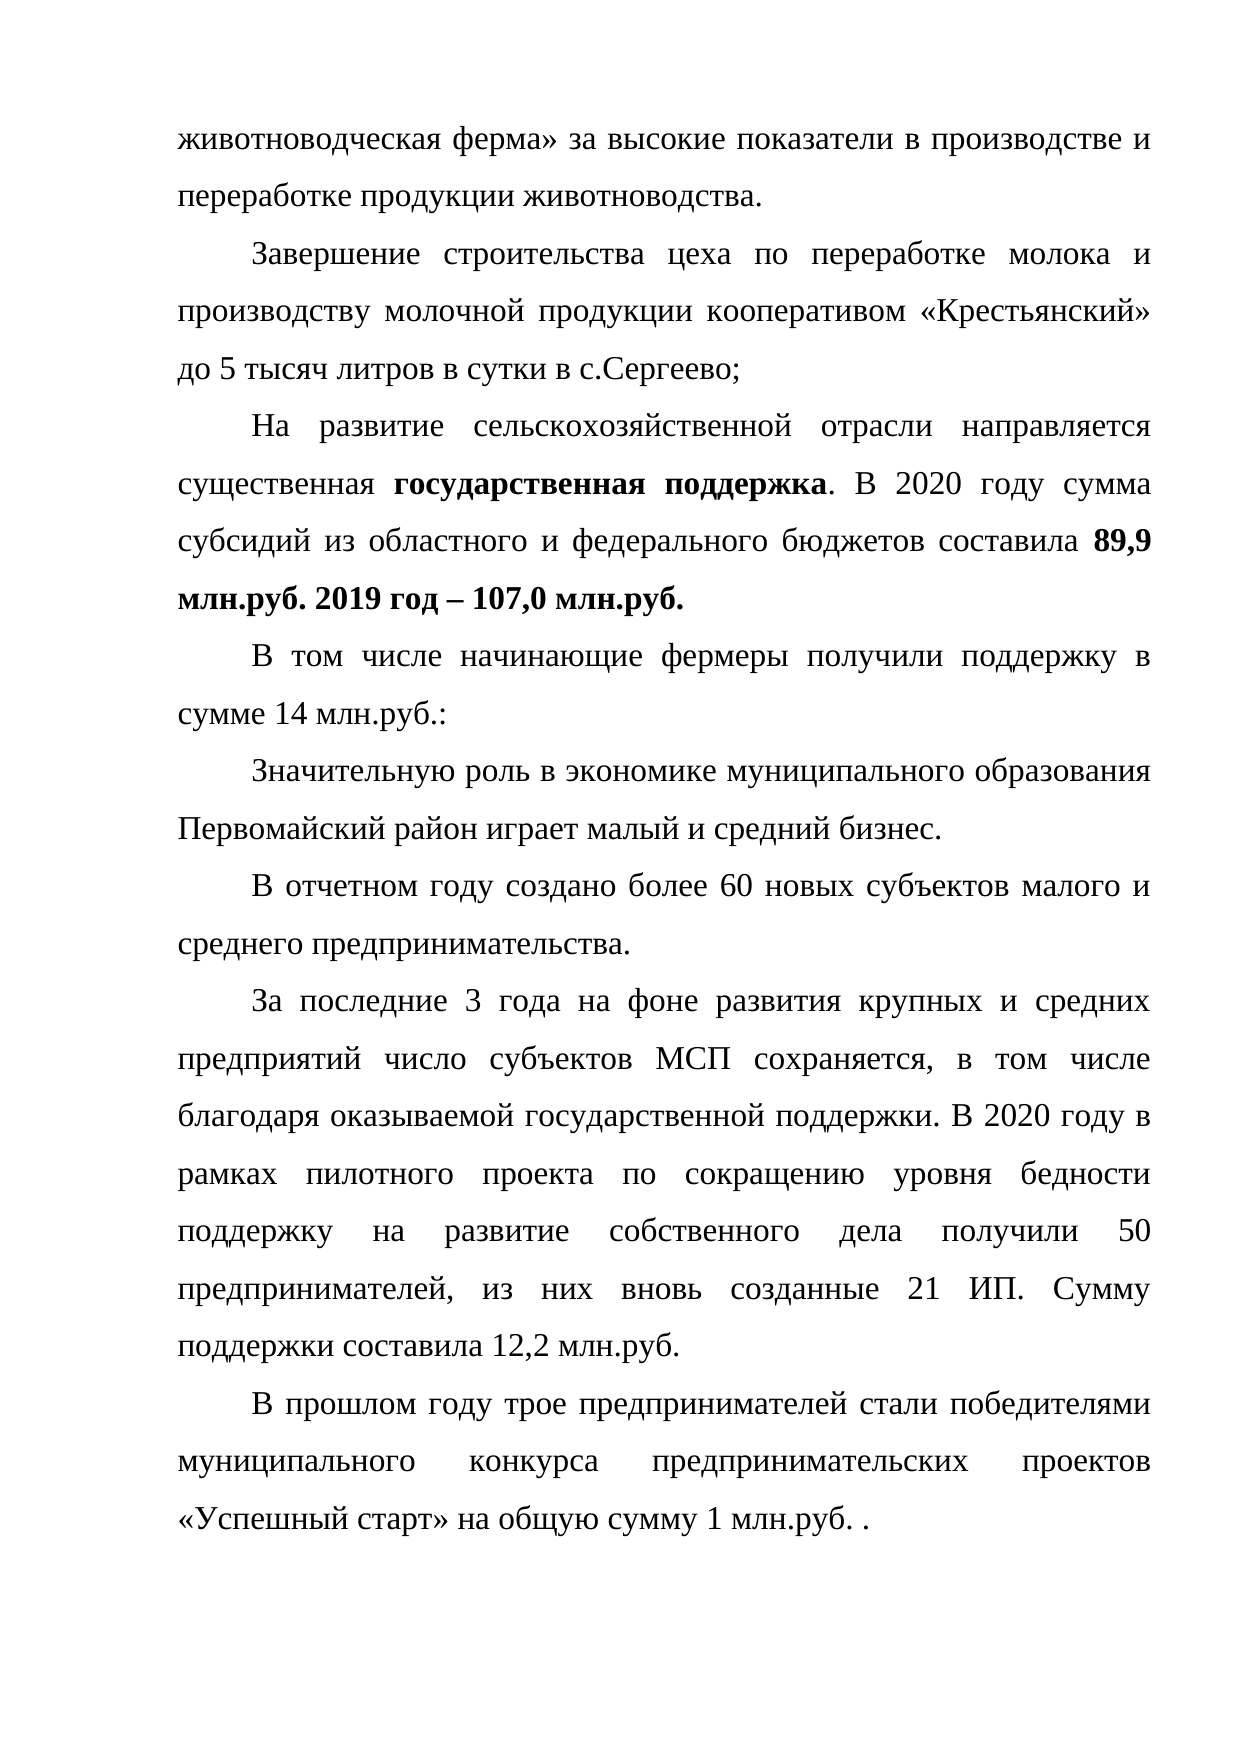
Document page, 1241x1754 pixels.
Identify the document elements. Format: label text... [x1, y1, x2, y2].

text В том числе начинающие фермеры получили поддержку в сумме 14 млн.руб.: [177, 636, 1152, 731]
text Завершение строительства цеха по переработке молока и производству молочной продукции кооперативом «Крестьянский» до 5 тысяч литров в сутки в с.Сергеево; [177, 233, 1152, 386]
text На развитие сельскохозяйственной отрасли направляется существенная государственная поддержка. В 2020 году сумма субсидий из областного и федерального бюджетов составила 89,9 млн.руб. 2019 год – 107,0 млн.руб. [177, 406, 1152, 616]
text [177, 118, 1152, 214]
text В отчетном году создано более 60 новых субъектов малого и среднего предпринимательства. [177, 866, 1152, 961]
text За последние 3 года на фоне развития крупных и средних предприятий число субъектов МСП сохраняется, в том числе благодаря оказываемой государственной поддержки. В 2020 году в рамках пилотного проекта по сокращению уровня бедности поддержку на развитие собственного дела получили 50 предпринимателей, из них вновь созданные 21 ИП. Сумму поддержки составила 12,2 млн.руб. [177, 981, 1152, 1364]
text Значительную роль в экономике муниципального образования Первомайский район играет малый и средний бизнес. [177, 751, 1152, 846]
text В прошлом году трое предпринимателей стали победителями муниципального конкурса предпринимательских проектов «Успешный старт» на общую сумму 1 млн.руб. . [177, 1383, 1152, 1536]
